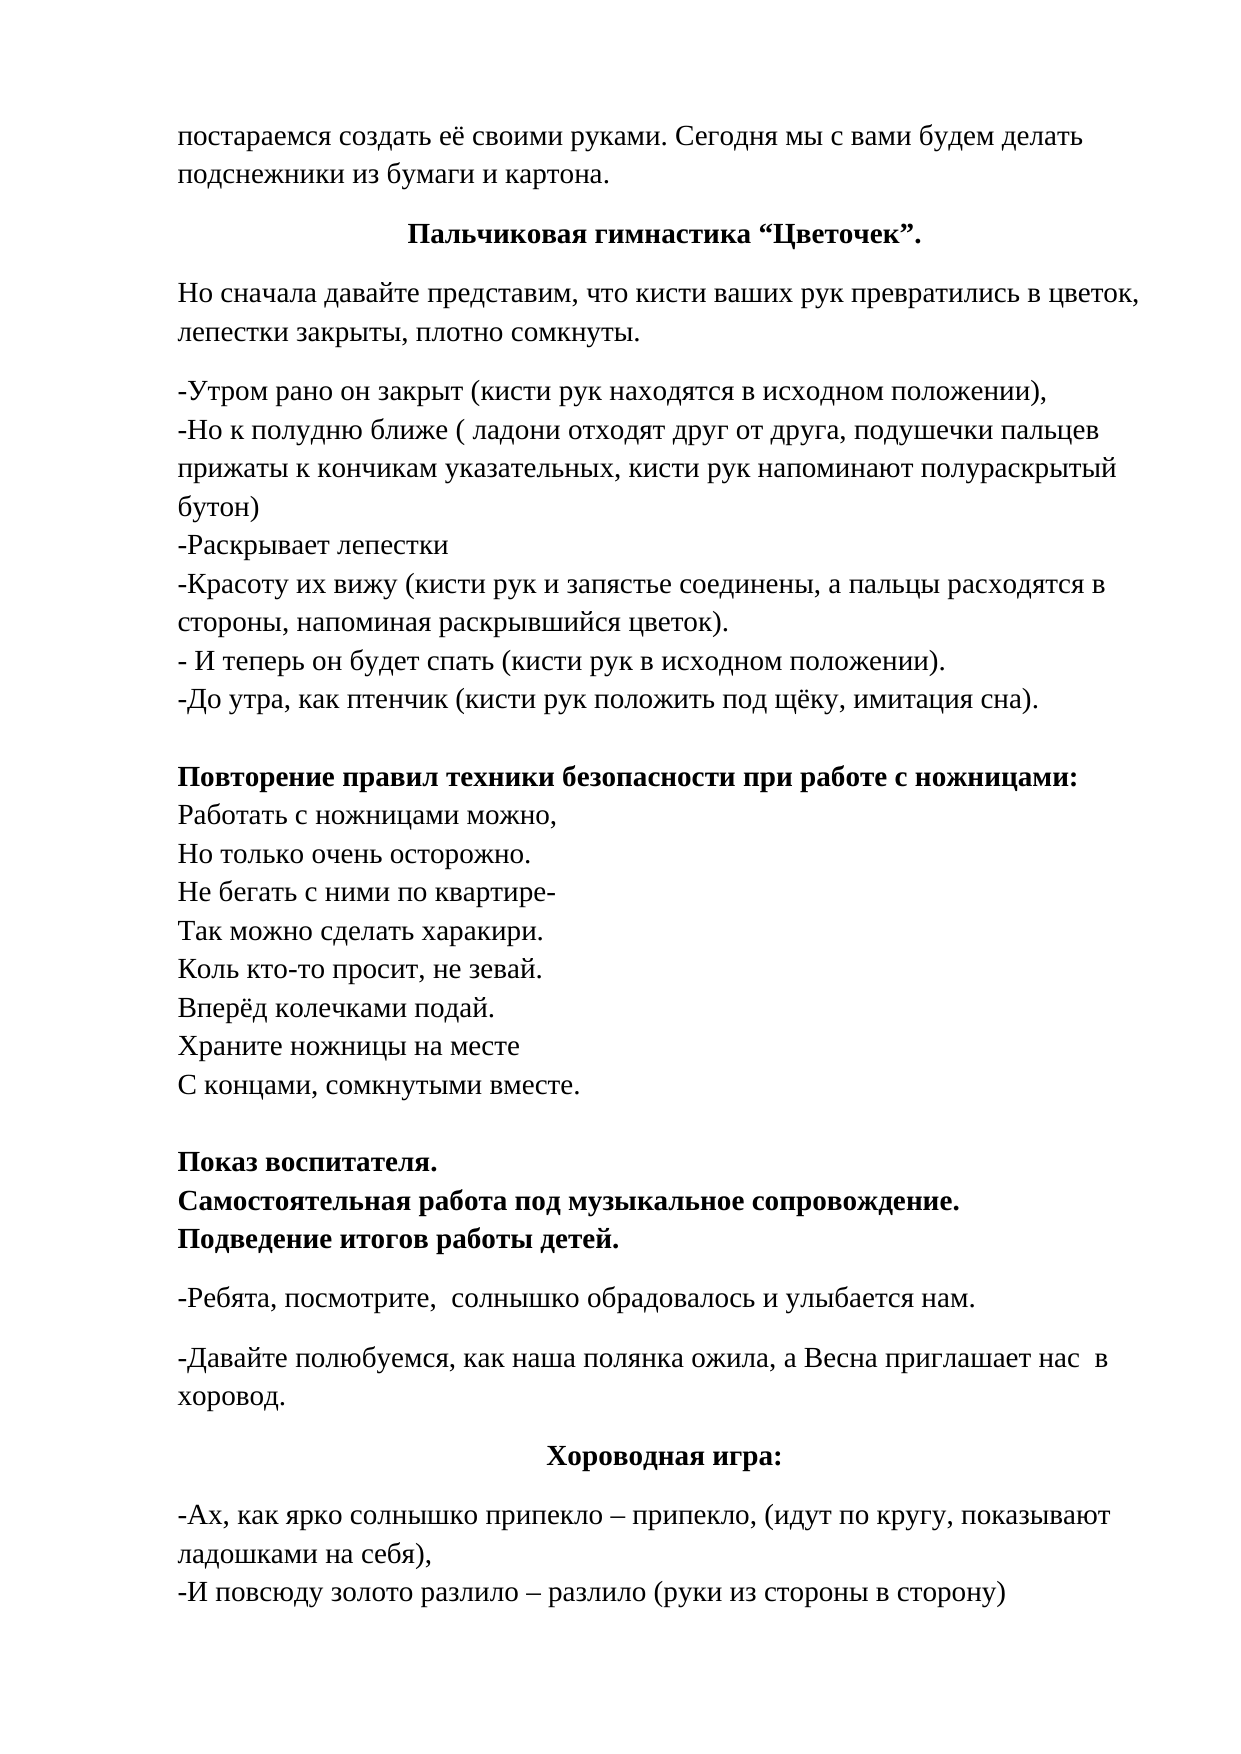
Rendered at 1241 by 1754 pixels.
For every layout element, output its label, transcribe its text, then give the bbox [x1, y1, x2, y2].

text Повторение правил техники безопасности при работе с ножницами: [177, 759, 1152, 792]
text Хороводная игра: [177, 1438, 1152, 1471]
text Храните ножницы на месте [177, 1028, 1152, 1062]
text -Раскрывает лепестки [177, 527, 1152, 561]
text -Ребята, посмотрите, солнышко обрадовалось и улыбается нам. [177, 1281, 1152, 1314]
text Работать с ножницами можно, [177, 797, 1152, 831]
text - И теперь он будет спать (кисти рук в исходном положении). [177, 643, 1152, 677]
text Но только очень осторожно. [177, 836, 1152, 869]
text -Утром рано он закрыт (кисти рук находятся в исходном положении), [177, 373, 1152, 407]
text Так можно сделать харакири. [177, 913, 1152, 946]
text -И повсюду золото разлило – разлило (руки из стороны в сторону) [177, 1574, 1152, 1608]
text Самостоятельная работа под музыкальное сопровождение. [177, 1183, 1152, 1216]
text Показ воспитателя. [177, 1144, 1152, 1178]
text С концами, сомкнутыми вместе. [177, 1067, 1152, 1101]
text Вперёд колечками подай. [177, 990, 1152, 1023]
text -Но к полудню ближе ( ладони отходят друг от друга, подушечки пальцев прижаты к кончикам указательных, кисти рук напоминают полураскрытый бутон) [177, 412, 1152, 522]
text -Давайте полюбуемся, как наша полянка ожила, а Весна приглашает нас в хоровод. [177, 1340, 1152, 1412]
text Не бегать с ними по квартире- [177, 874, 1152, 908]
text Подведение итогов работы детей. [177, 1221, 1152, 1255]
text Но сначала давайте представим, что кисти ваших рук превратились в цветок, лепестки закрыты, плотно сомкнуты. [177, 275, 1152, 347]
text Пальчиковая гимнастика “Цветочек”. [177, 216, 1152, 249]
text -Ах, как ярко солнышко припекло – припекло, (идут по кругу, показывают ладошками на себя), [177, 1497, 1152, 1569]
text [177, 118, 1152, 190]
text -Красоту их вижу (кисти рук и запястье соединены, а пальцы расходятся в стороны, напоминая раскрывшийся цветок). [177, 566, 1152, 638]
text -До утра, как птенчик (кисти рук положить под щёку, имитация сна). [177, 682, 1152, 715]
text Коль кто-то просит, не зевай. [177, 951, 1152, 985]
